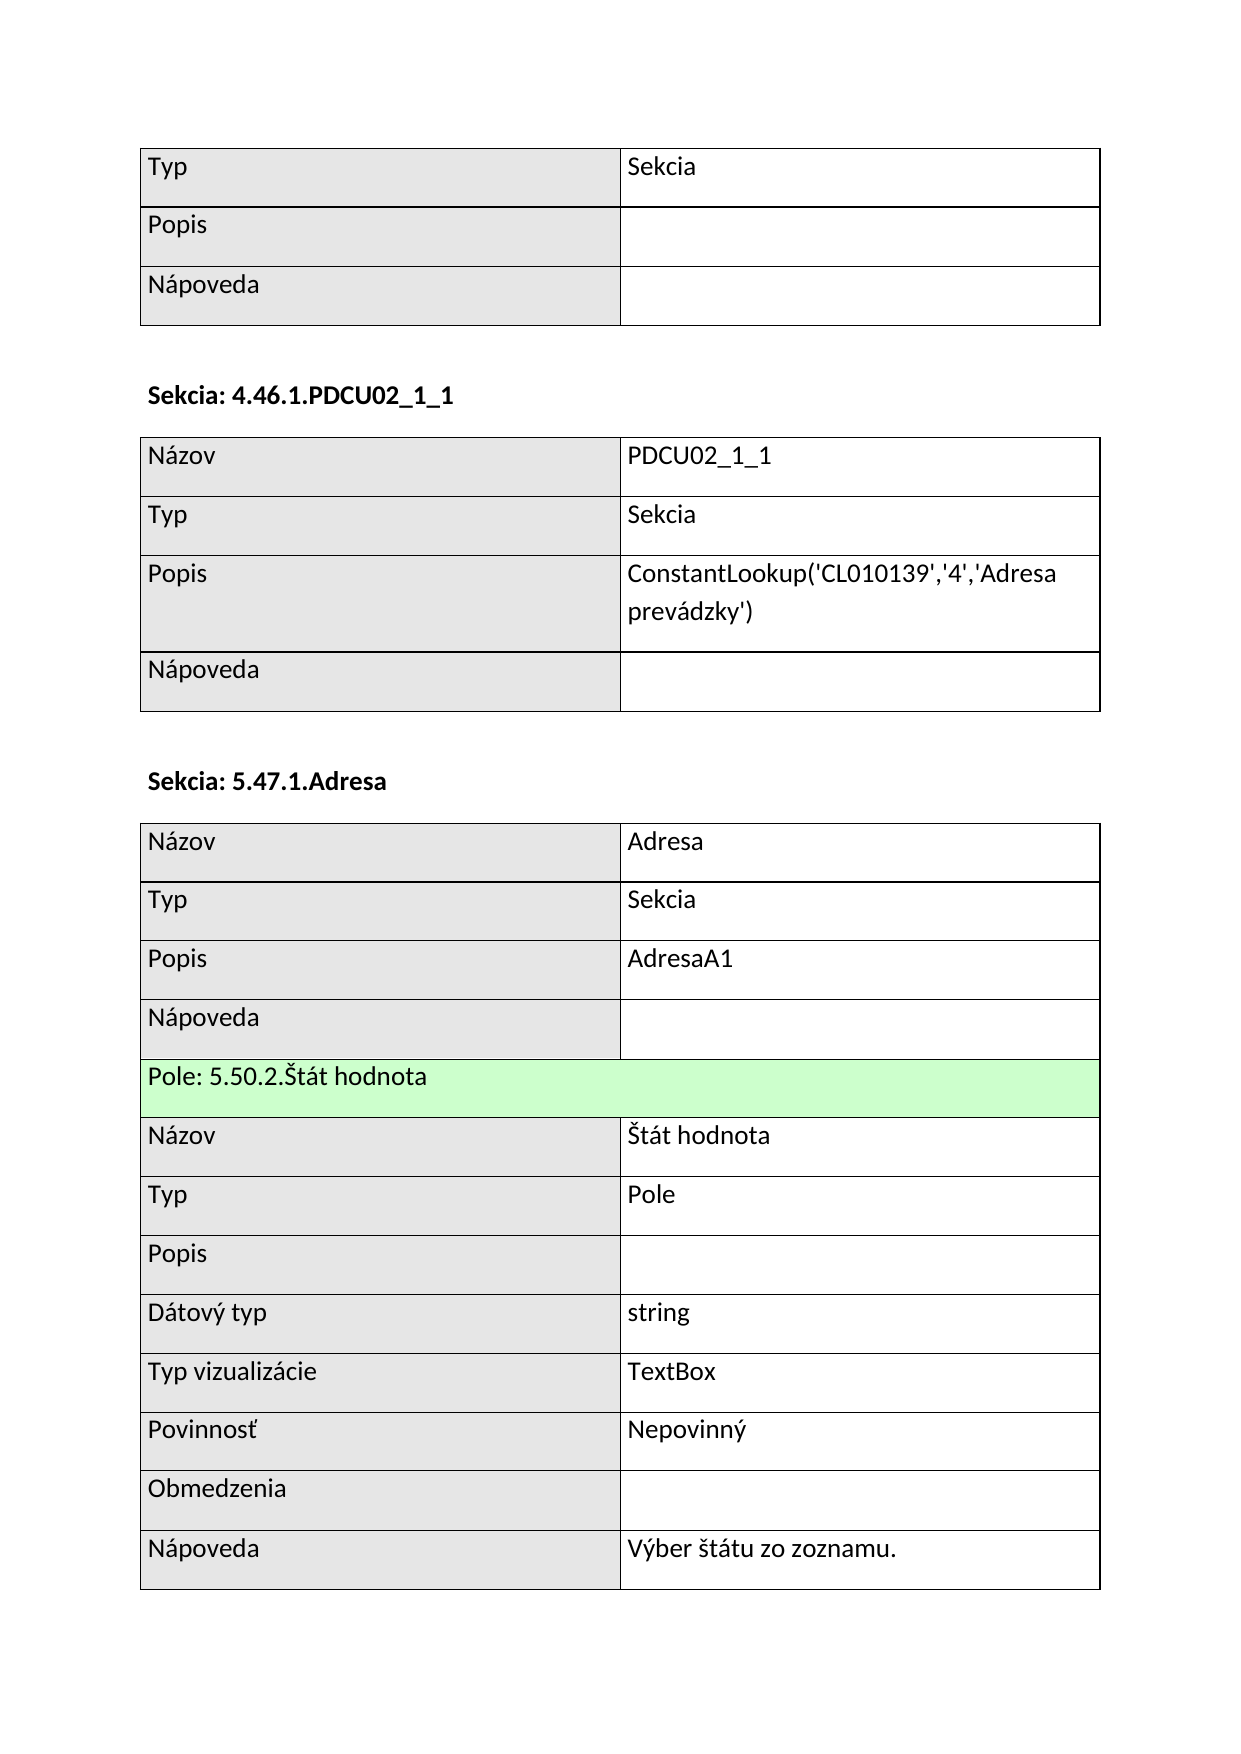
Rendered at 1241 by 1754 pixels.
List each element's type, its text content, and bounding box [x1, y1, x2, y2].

table_header Adresa [621, 824, 1099, 881]
table_cell [621, 208, 1099, 266]
table_cell Typ [141, 883, 620, 940]
table_cell Dátový typ [141, 1295, 620, 1353]
table_cell Štát hodnota [621, 1118, 1099, 1176]
text Sekcia: 4.46.1.PDCU02_1_1 [148, 378, 1093, 411]
table_cell string [621, 1295, 1099, 1353]
table_cell Sekcia [621, 149, 1099, 206]
table_cell Sekcia [621, 883, 1099, 940]
table_cell Popis [141, 1236, 620, 1294]
table_header Názov [141, 824, 620, 881]
table_cell Popis [141, 208, 620, 266]
table_cell Sekcia [621, 497, 1099, 555]
table_cell Výber štátu zo zoznamu. [621, 1531, 1099, 1589]
table_cell Popis [141, 941, 620, 999]
table_cell [621, 1471, 1099, 1530]
table_cell Nepovinný [621, 1413, 1099, 1470]
table_cell AdresaA1 [621, 941, 1099, 999]
text Sekcia: 5.47.1.Adresa [148, 764, 1093, 797]
table_cell [621, 1000, 1099, 1058]
table_cell Názov [141, 1118, 620, 1176]
table_cell Pole [621, 1177, 1099, 1235]
table_cell Typ vizualizácie [141, 1354, 620, 1412]
table_cell Pole: 5.50.2.Štát hodnota [141, 1060, 1099, 1117]
table_header PDCU02_1_1 [621, 438, 1099, 496]
table_cell [621, 653, 1099, 711]
table_cell Nápoveda [141, 653, 620, 711]
table_cell Popis [141, 556, 620, 651]
table_cell Typ [141, 149, 620, 206]
table_cell Nápoveda [141, 1000, 620, 1058]
table_header Názov [141, 438, 620, 496]
table_cell Typ [141, 1177, 620, 1235]
table_cell Povinnosť [141, 1413, 620, 1470]
table_cell [621, 1236, 1099, 1294]
table_cell [621, 267, 1099, 325]
table_cell TextBox [621, 1354, 1099, 1412]
table_cell Obmedzenia [141, 1471, 620, 1530]
table_cell Nápoveda [141, 1531, 620, 1589]
table_cell Nápoveda [141, 267, 620, 325]
table_cell Typ [141, 497, 620, 555]
table_cell ConstantLookup('CL010139','4','Adresa prevádzky') [621, 556, 1099, 651]
